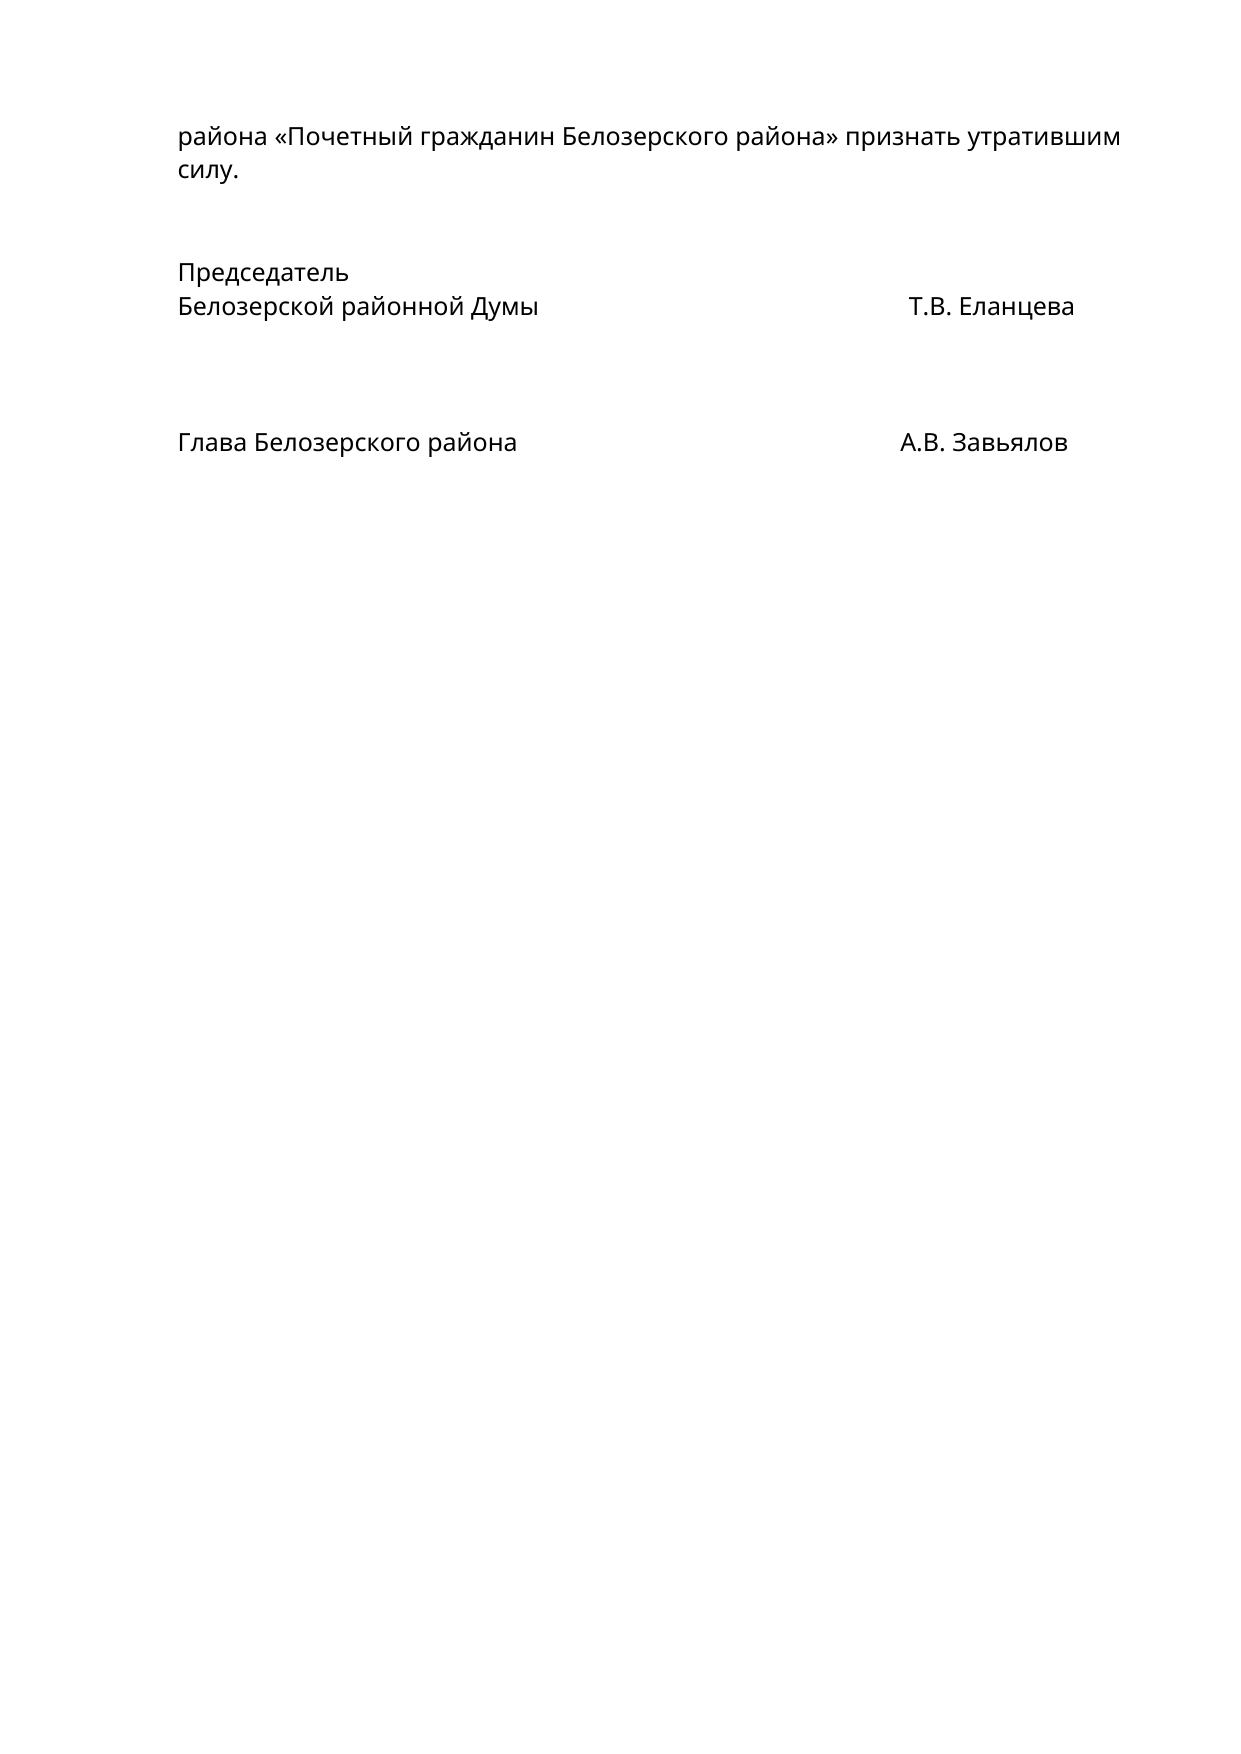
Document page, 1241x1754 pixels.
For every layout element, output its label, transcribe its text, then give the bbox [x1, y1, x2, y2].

text Председатель [177, 254, 1122, 288]
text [177, 118, 1122, 186]
text Белозерской районной Думы Т.В. Еланцева [177, 288, 1122, 322]
text Глава Белозерского района А.В. Завьялов [177, 425, 1122, 459]
